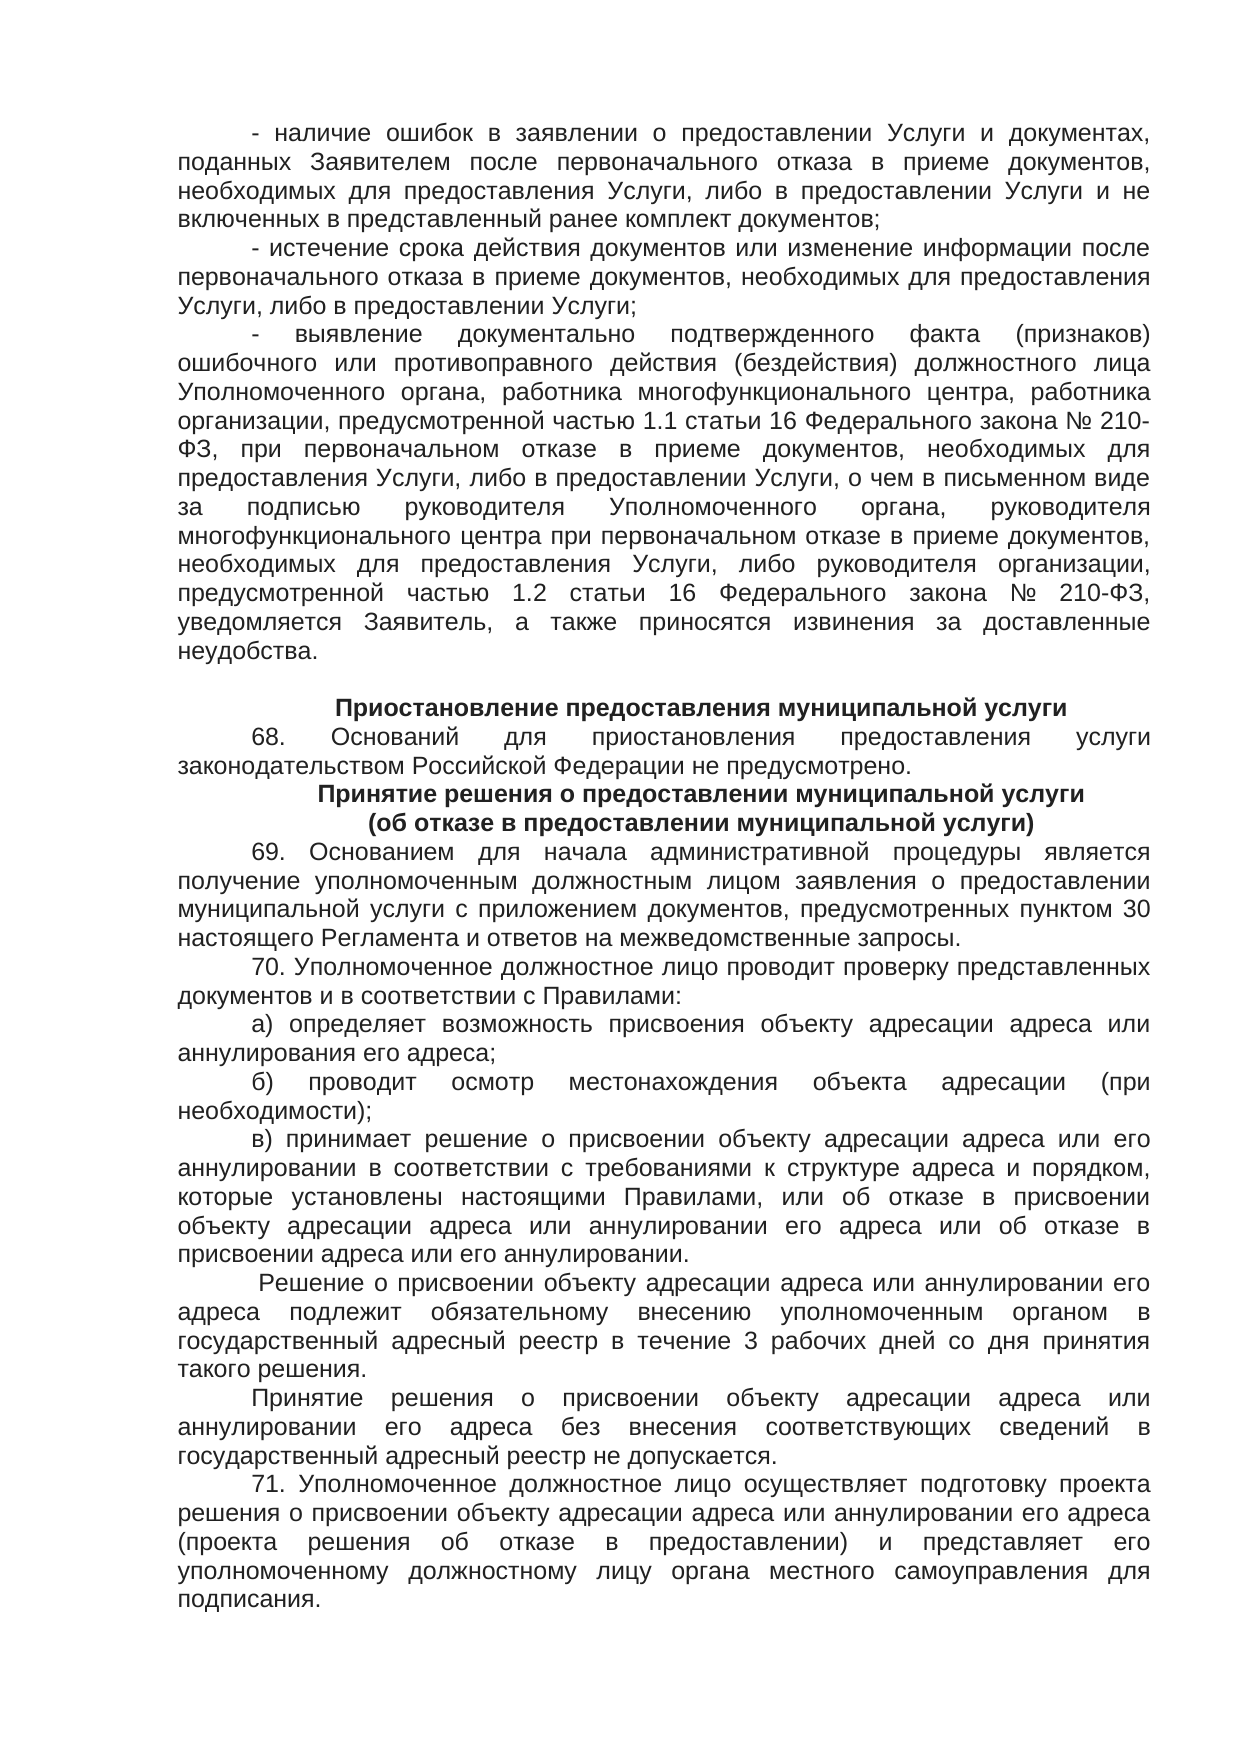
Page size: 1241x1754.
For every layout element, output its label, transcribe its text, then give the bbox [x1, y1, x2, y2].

text - выявление документально подтвержденного факта (признаков) ошибочного или противоправного действия (бездействия) должностного лица Уполномоченного органа, работника многофункционального центра, работника организации, предусмотренной частью 1.1 статьи 16 Федерального закона № 210-ФЗ, при первоначальном отказе в приеме документов, необходимых для предоставления Услуги, либо в предоставлении Услуги, о чем в письменном виде за подписью руководителя Уполномоченного органа, руководителя многофункционального центра при первоначальном отказе в приеме документов, необходимых для предоставления Услуги, либо руководителя организации, предусмотренной частью 1.2 статьи 16 Федерального закона № 210-ФЗ, уведомляется Заявитель, а также приносятся извинения за доставленные неудобства. [177, 319, 1152, 664]
text Принятие решения о присвоении объекту адресации адреса или аннулировании его адреса без внесения соответствующих сведений в государственный адресный реестр не допускается. [177, 1383, 1152, 1469]
text - наличие ошибок в заявлении о предоставлении Услуги и документах, поданных Заявителем после первоначального отказа в приеме документов, необходимых для предоставления Услуги, либо в предоставлении Услуги и не включенных в представленный ранее комплект документов; [177, 118, 1152, 233]
text - истечение срока действия документов или изменение информации после первоначального отказа в приеме документов, необходимых для предоставления Услуги, либо в предоставлении Услуги; [177, 233, 1152, 319]
text (об отказе в предоставлении муниципальной услуги) [177, 808, 1152, 837]
text Приостановление предоставления муниципальной услуги [177, 693, 1152, 722]
text Решение о присвоении объекту адресации адреса или аннулировании его адреса подлежит обязательному внесению уполномоченным органом в государственный адресный реестр в течение 3 рабочих дней со дня принятия такого решения. [177, 1268, 1152, 1383]
text 68. Оснований для приостановления предоставления услуги законодательством Российской Федерации не предусмотрено. [177, 722, 1152, 779]
text б) проводит осмотр местонахождения объекта адресации (при необходимости); [177, 1067, 1152, 1124]
text а) определяет возможность присвоения объекту адресации адреса или аннулирования его адреса; [177, 1009, 1152, 1067]
text 71. Уполномоченное должностное лицо осуществляет подготовку проекта решения о присвоении объекту адресации адреса или аннулировании его адреса (проекта решения об отказе в предоставлении) и представляет его уполномоченному должностному лицу органа местного самоуправления для подписания. [177, 1469, 1152, 1613]
text в) принимает решение о присвоении объекту адресации адреса или его аннулировании в соответствии с требованиями к структуре адреса и порядком, которые установлены настоящими Правилами, или об отказе в присвоении объекту адресации адреса или аннулировании его адреса или об отказе в присвоении адреса или его аннулировании. [177, 1124, 1152, 1268]
text 70. Уполномоченное должностное лицо проводит проверку представленных документов и в соответствии с Правилами: [177, 952, 1152, 1009]
text 69. Основанием для начала административной процедуры является получение уполномоченным должностным лицом заявления о предоставлении муниципальной услуги с приложением документов, предусмотренных пунктом 30 настоящего Регламента и ответов на межведомственные запросы. [177, 837, 1152, 952]
text Принятие решения о предоставлении муниципальной услуги [177, 779, 1152, 808]
